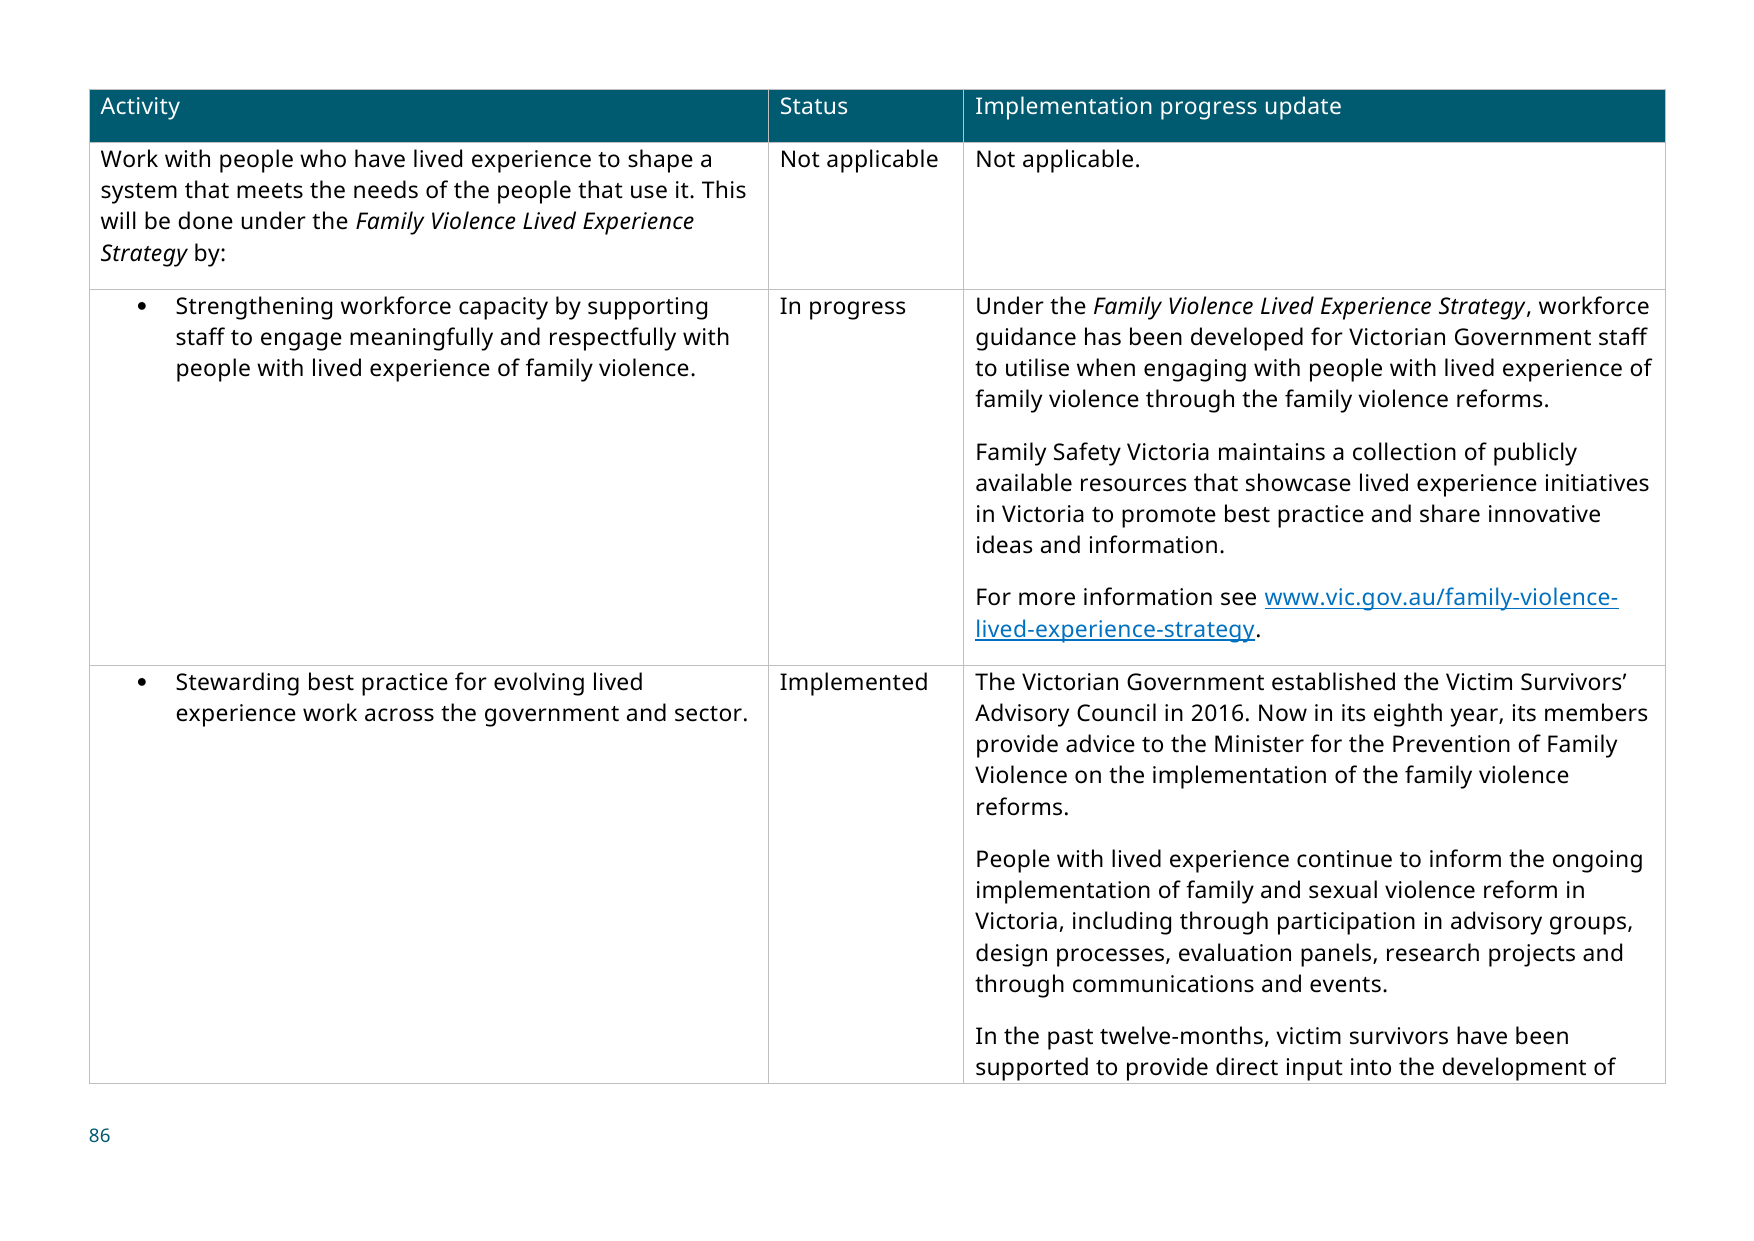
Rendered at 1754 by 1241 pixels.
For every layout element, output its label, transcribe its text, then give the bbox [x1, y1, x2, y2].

table_cell In progress [769, 290, 963, 665]
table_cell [90, 666, 768, 1082]
table_cell Not applicable [769, 143, 963, 289]
table_header Implementation progress update [964, 90, 1665, 142]
table_cell Work with people who have lived experience to shape a system that meets the needs of the people that use it. This will be done under the Family Violence Lived Experience Strategy by: [90, 143, 768, 289]
table_cell Not applicable. [964, 143, 1665, 289]
table_cell Strengthening workforce capacity by supporting staff to engage meaningfully and respectfully with people with lived experience of family violence. [90, 290, 768, 665]
table_header Status [769, 90, 963, 142]
table_cell Implemented [769, 666, 963, 1082]
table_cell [964, 666, 1665, 1082]
table_cell Under the Family Violence Lived Experience Strategy, workforce guidance has been developed for Victorian Government staff to utilise when engaging with people with lived experience of family violence through the family violence reforms. Family Safety Victoria maintains a collection of publicly available resources that showcase lived experience initiatives in Victoria to promote best practice and share innovative ideas and information. For more information see www.vic.gov.au/family-violence-lived-experience-strategy. [964, 290, 1665, 665]
table_header Activity [90, 90, 768, 142]
